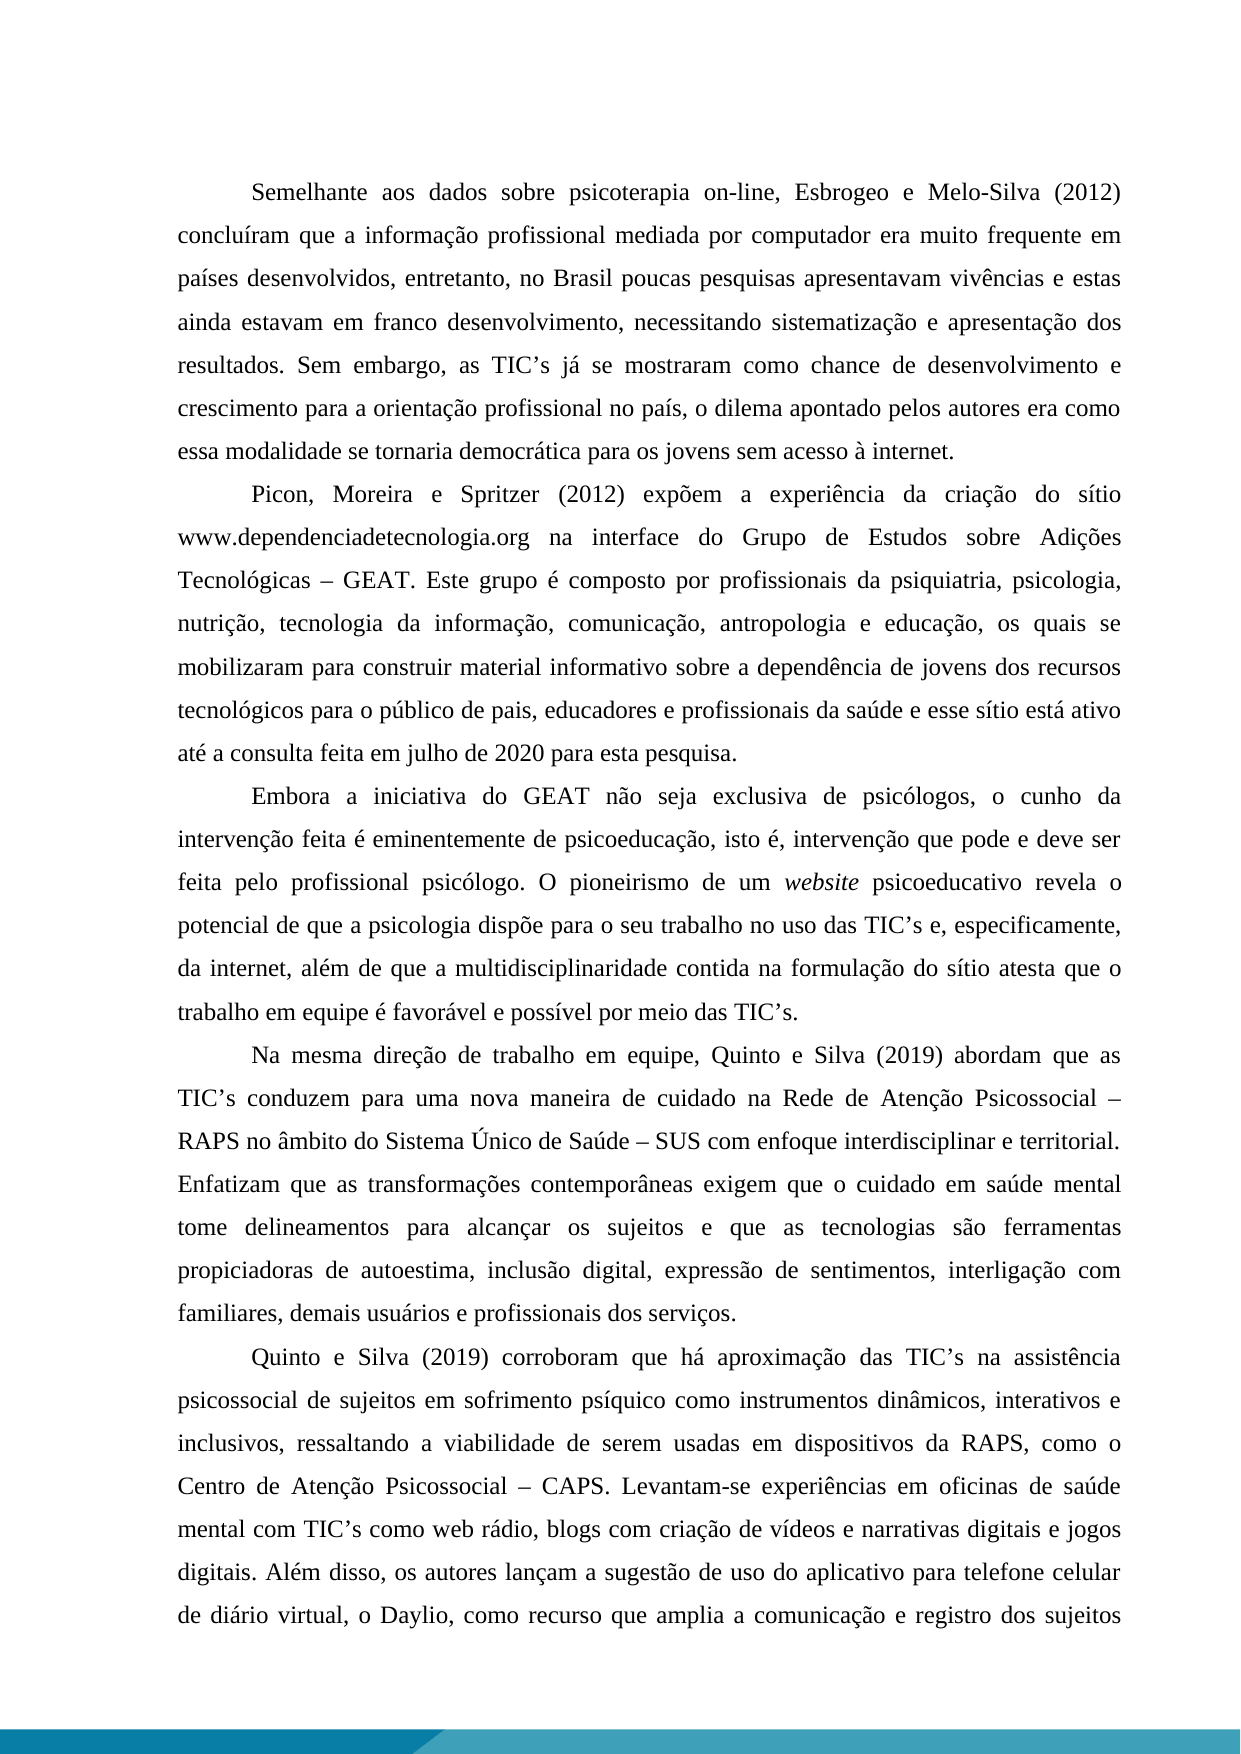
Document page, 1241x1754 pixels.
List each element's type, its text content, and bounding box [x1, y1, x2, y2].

text Embora a iniciativa do GEAT não seja exclusiva de psicólogos, o cunho da intervenção feita é eminentemente de psicoeducação, isto é, intervenção que pode e deve ser feita pelo profissional psicólogo. O pioneirismo de um website psicoeducativo revela o potencial de que a psicologia dispõe para o seu trabalho no uso das TIC’s e, especificamente, da internet, além de que a multidisciplinaridade contida na formulação do sítio atesta que o trabalho em equipe é favorável e possível por meio das TIC’s. [177, 781, 1122, 1025]
text Semelhante aos dados sobre psicoterapia on-line, Esbrogeo e Melo-Silva (2012) concluíram que a informação profissional mediada por computador era muito frequente em países desenvolvidos, entretanto, no Brasil poucas pesquisas apresentavam vivências e estas ainda estavam em franco desenvolvimento, necessitando sistematização e apresentação dos resultados. Sem embargo, as TIC’s já se mostraram como chance de desenvolvimento e crescimento para a orientação profissional no país, o dilema apontado pelos autores era como essa modalidade se tornaria democrática para os jovens sem acesso à internet. [177, 177, 1122, 465]
text Picon, Moreira e Spritzer (2012) expõem a experiência da criação do sítio www.dependenciadetecnologia.org na interface do Grupo de Estudos sobre Adições Tecnológicas – GEAT. Este grupo é composto por profissionais da psiquiatria, psicologia, nutrição, tecnologia da informação, comunicação, antropologia e educação, os quais se mobilizaram para construir material informativo sobre a dependência de jovens dos recursos tecnológicos para o público de pais, educadores e profissionais da saúde e esse sítio está ativo até a consulta feita em julho de 2020 para esta pesquisa. [177, 479, 1122, 767]
text Na mesma direção de trabalho em equipe, Quinto e Silva (2019) abordam que as TIC’s conduzem para uma nova maneira de cuidado na Rede de Atenção Psicossocial – RAPS no âmbito do Sistema Único de Saúde – SUS com enfoque interdisciplinar e territorial. Enfatizam que as transformações contemporâneas exigem que o cuidado em saúde mental tome delineamentos para alcançar os sujeitos e que as tecnologias são ferramentas propiciadoras de autoestima, inclusão digital, expressão de sentimentos, interligação com familiares, demais usuários e profissionais dos serviços. [177, 1040, 1122, 1327]
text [177, 1342, 1122, 1629]
